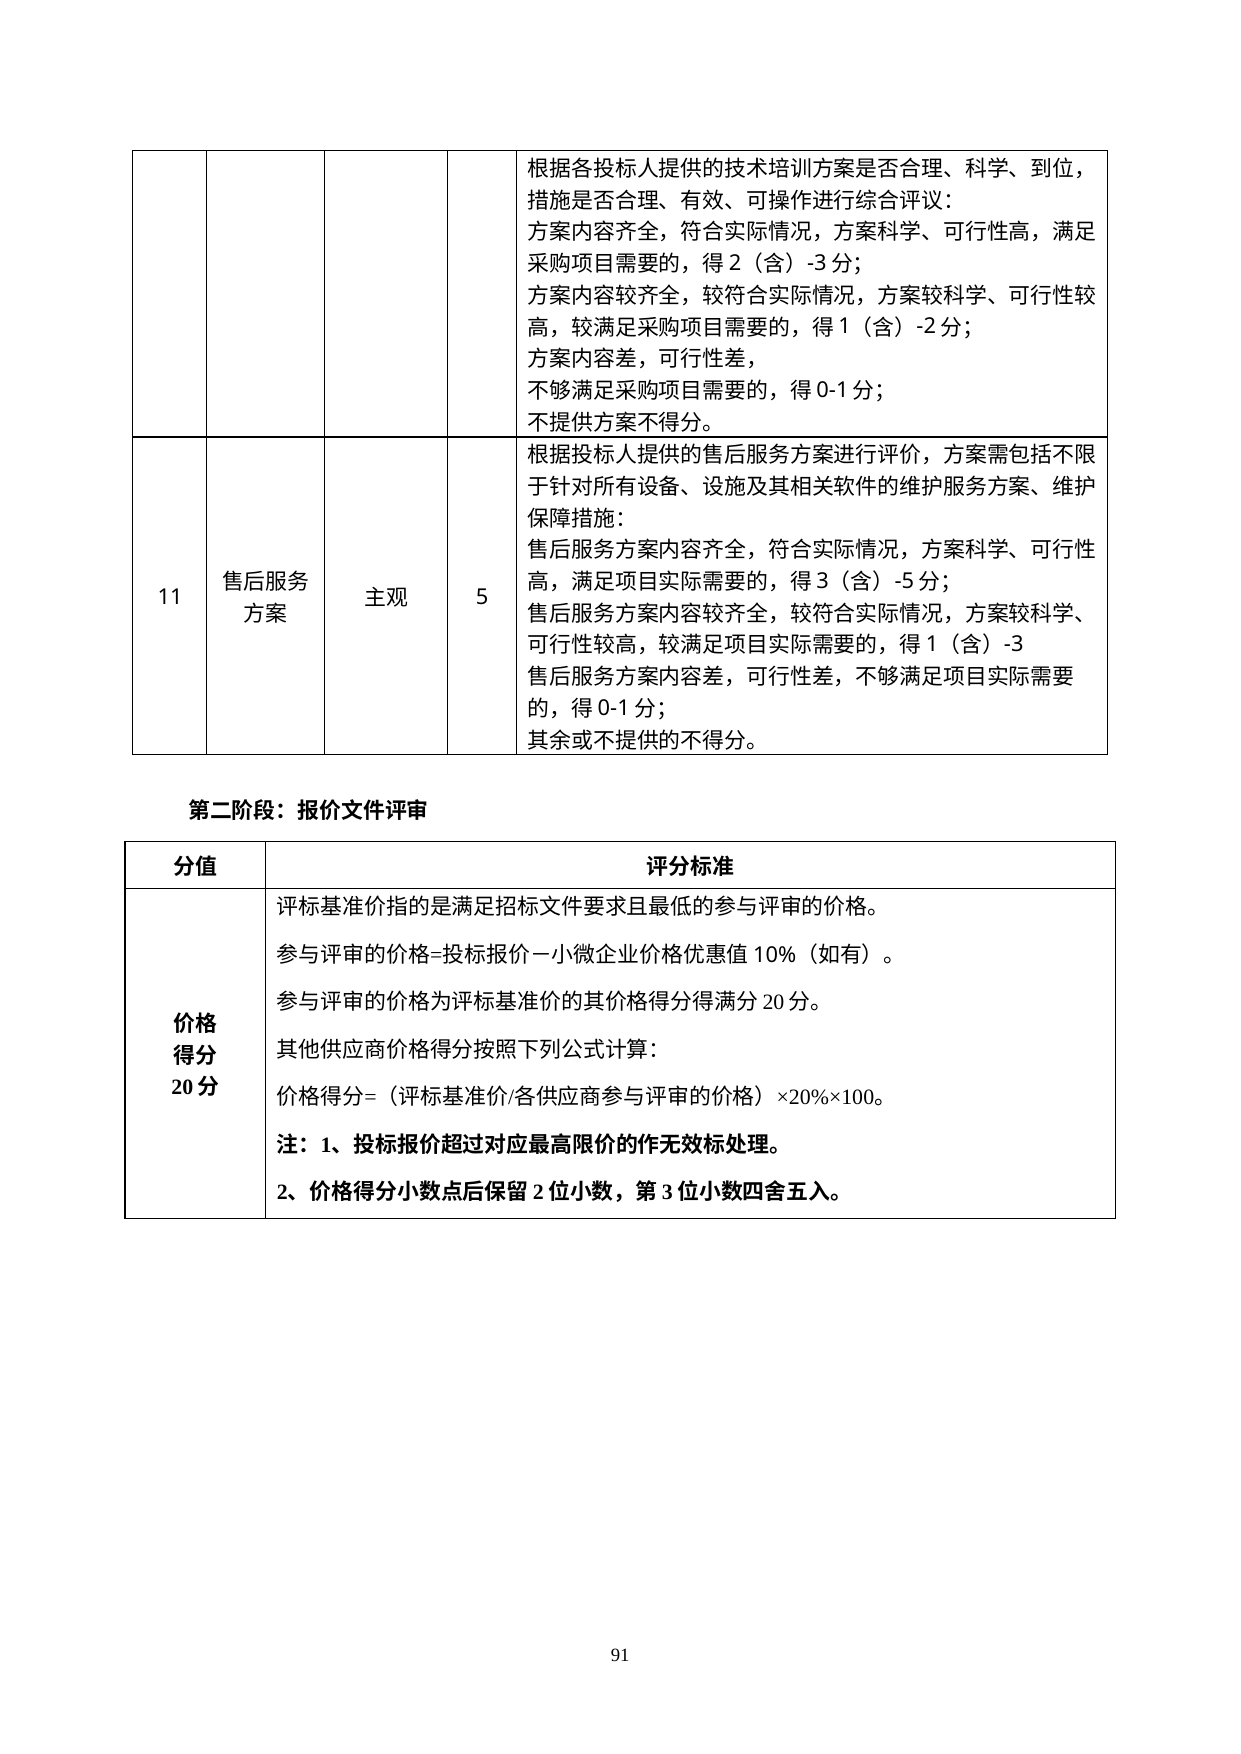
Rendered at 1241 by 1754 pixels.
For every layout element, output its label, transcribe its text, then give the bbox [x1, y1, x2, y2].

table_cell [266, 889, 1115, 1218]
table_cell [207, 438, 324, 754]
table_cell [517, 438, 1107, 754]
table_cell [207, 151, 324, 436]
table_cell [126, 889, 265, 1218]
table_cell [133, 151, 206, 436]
text 第二阶段：报价文件评审 [188, 793, 1052, 825]
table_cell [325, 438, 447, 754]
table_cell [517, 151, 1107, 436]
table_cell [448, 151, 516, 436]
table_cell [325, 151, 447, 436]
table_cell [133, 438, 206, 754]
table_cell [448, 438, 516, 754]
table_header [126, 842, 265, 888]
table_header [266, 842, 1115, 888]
